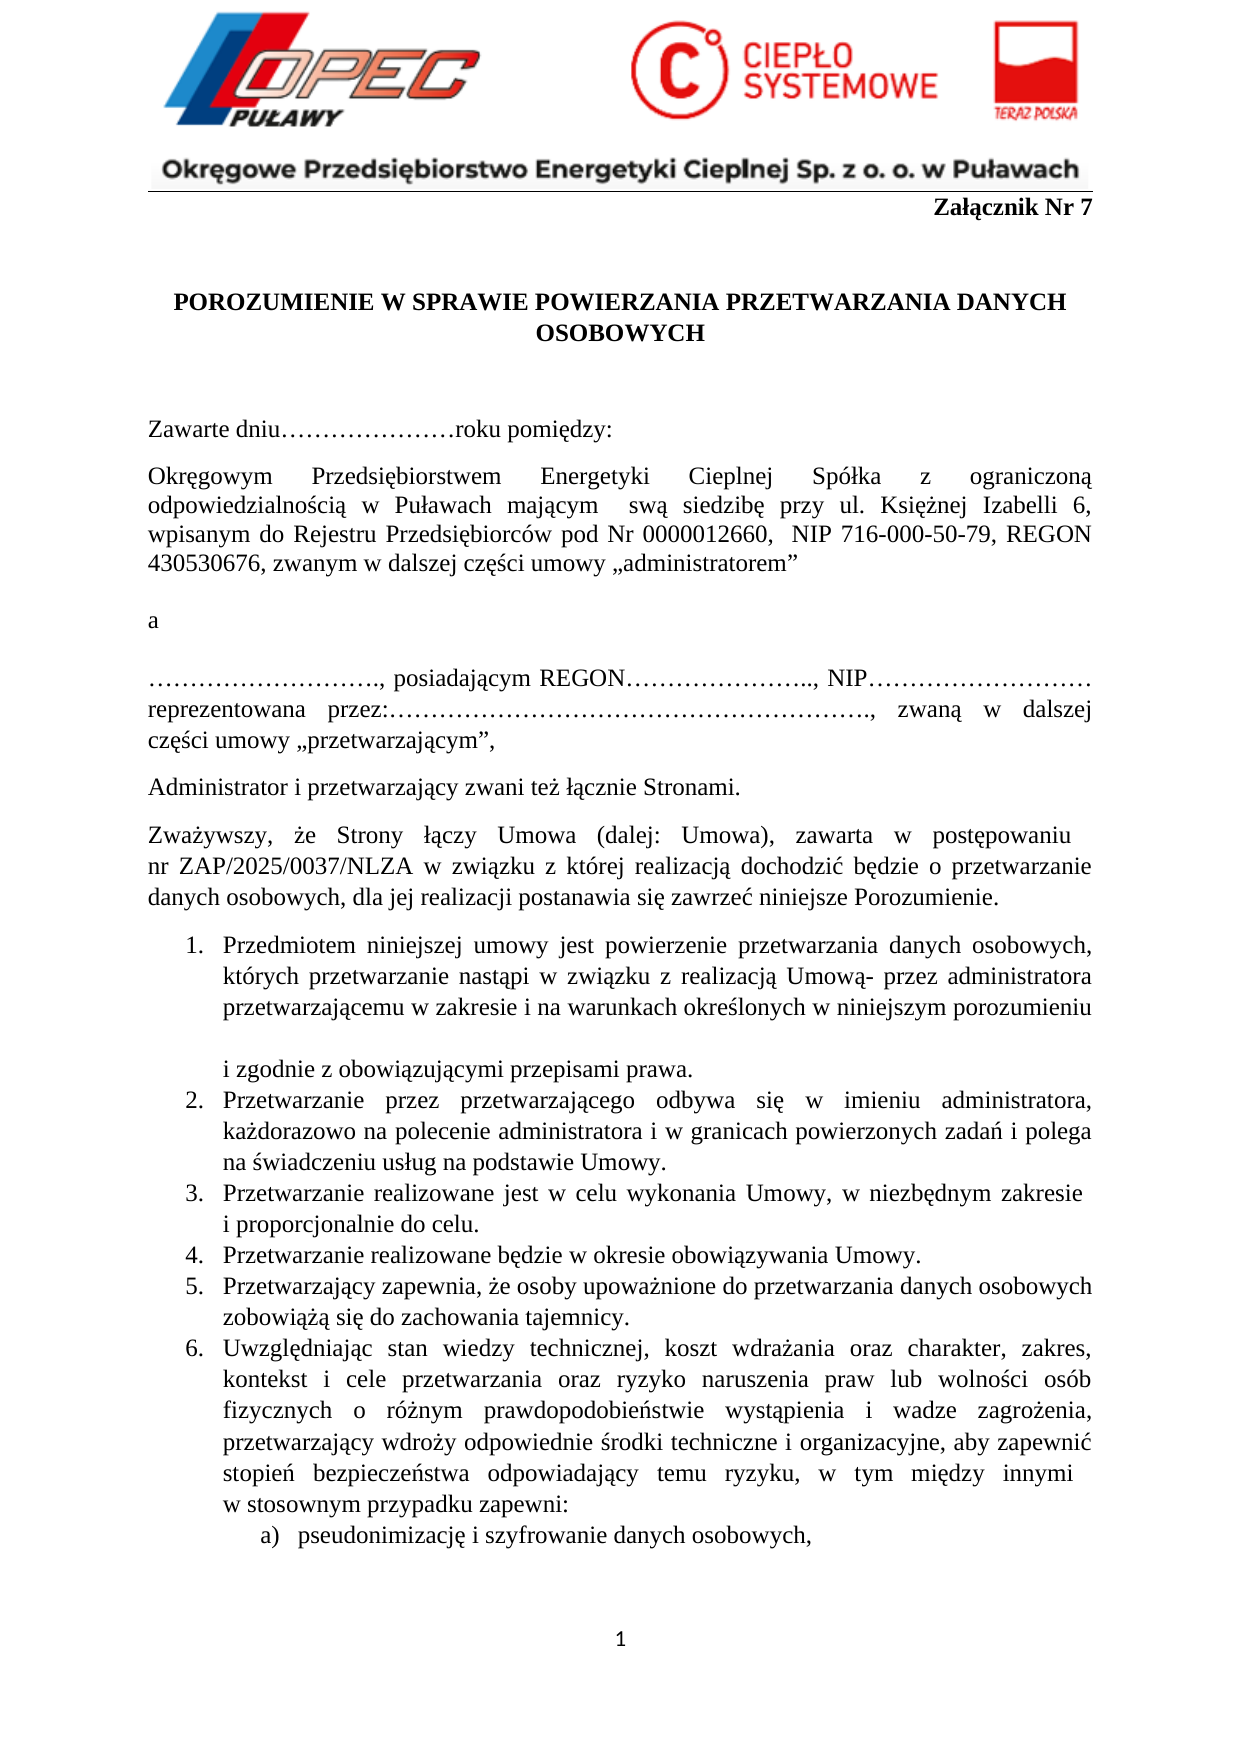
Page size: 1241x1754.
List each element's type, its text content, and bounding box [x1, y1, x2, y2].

list Przetwarzający zapewnia, że osoby upoważnione do przetwarzania danych osobowych zobowiążą się do zachowania tajemnicy. [185, 1271, 1093, 1331]
text ………………………., posiadającym REGON………………….., NIP……………………… reprezentowana przez:…………………………………………………., zwaną w dalszej części umowy „przetwarzającym”, [148, 663, 1093, 753]
text Administrator i przetwarzający zwani też łącznie Stronami. [148, 772, 1093, 801]
list Przetwarzanie realizowane jest w celu wykonania Umowy, w niezbędnym zakresie i proporcjonalnie do celu. [185, 1178, 1093, 1238]
picture [147, 0, 1093, 189]
list Przetwarzanie realizowane będzie w okresie obowiązywania Umowy. [185, 1240, 1093, 1269]
list Przetwarzanie przez przetwarzającego odbywa się w imieniu administratora, każdorazowo na polecenie administratora i w granicach powierzonych zadań i polega na świadczeniu usług na podstawie Umowy. [185, 1085, 1093, 1176]
text Okręgowym Przedsiębiorstwem Energetyki Cieplnej Spółka z ograniczoną odpowiedzialnością w Puławach mającym swą siedzibę przy ul. Księżnej Izabelli 6, wpisanym do Rejestru Przedsiębiorców pod Nr 0000012660, NIP 716-000-50-79, REGON 430530676, zwanym w dalszej części umowy „administratorem” [148, 461, 1093, 576]
text Zważywszy, że Strony łączy Umowa (dalej: Umowa), zawarta w postępowaniu nr ZAP/2025/0037/NLZA w związku z której realizacją dochodzić będzie o przetwarzanie danych osobowych, dla jej realizacji postanawia się zawrzeć niniejsze Porozumienie. [148, 820, 1093, 911]
text Zawarte dniu…………………roku pomiędzy: [148, 414, 1093, 442]
list pseudonimizację i szyfrowanie danych osobowych, [260, 1520, 1093, 1548]
list Uwzględniając stan wiedzy technicznej, koszt wdrażania oraz charakter, zakres, kontekst i cele przetwarzania oraz ryzyko naruszenia praw lub wolności osób fizycznych o różnym prawdopodobieństwie wystąpienia i wadze zagrożenia, przetwarzający wdroży odpowiednie środki techniczne i organizacyjne, aby zapewnić stopień bezpieczeństwa odpowiadający temu ryzyku, w tym między innymi w stosownym przypadku zapewni: [185, 1333, 1093, 1517]
text a [148, 605, 1093, 634]
text Załącznik Nr 7 [148, 192, 1093, 221]
text POROZUMIENIE W SPRAWIE POWIERZANIA PRZETWARZANIA DANYCH OSOBOWYCH [148, 287, 1093, 347]
list Przedmiotem niniejszej umowy jest powierzenie przetwarzania danych osobowych, których przetwarzanie nastąpi w związku z realizacją Umową- przez administratora przetwarzającemu w zakresie i na warunkach określonych w niniejszym porozumieniu i zgodnie z obowiązującymi przepisami prawa. [185, 930, 1093, 1083]
